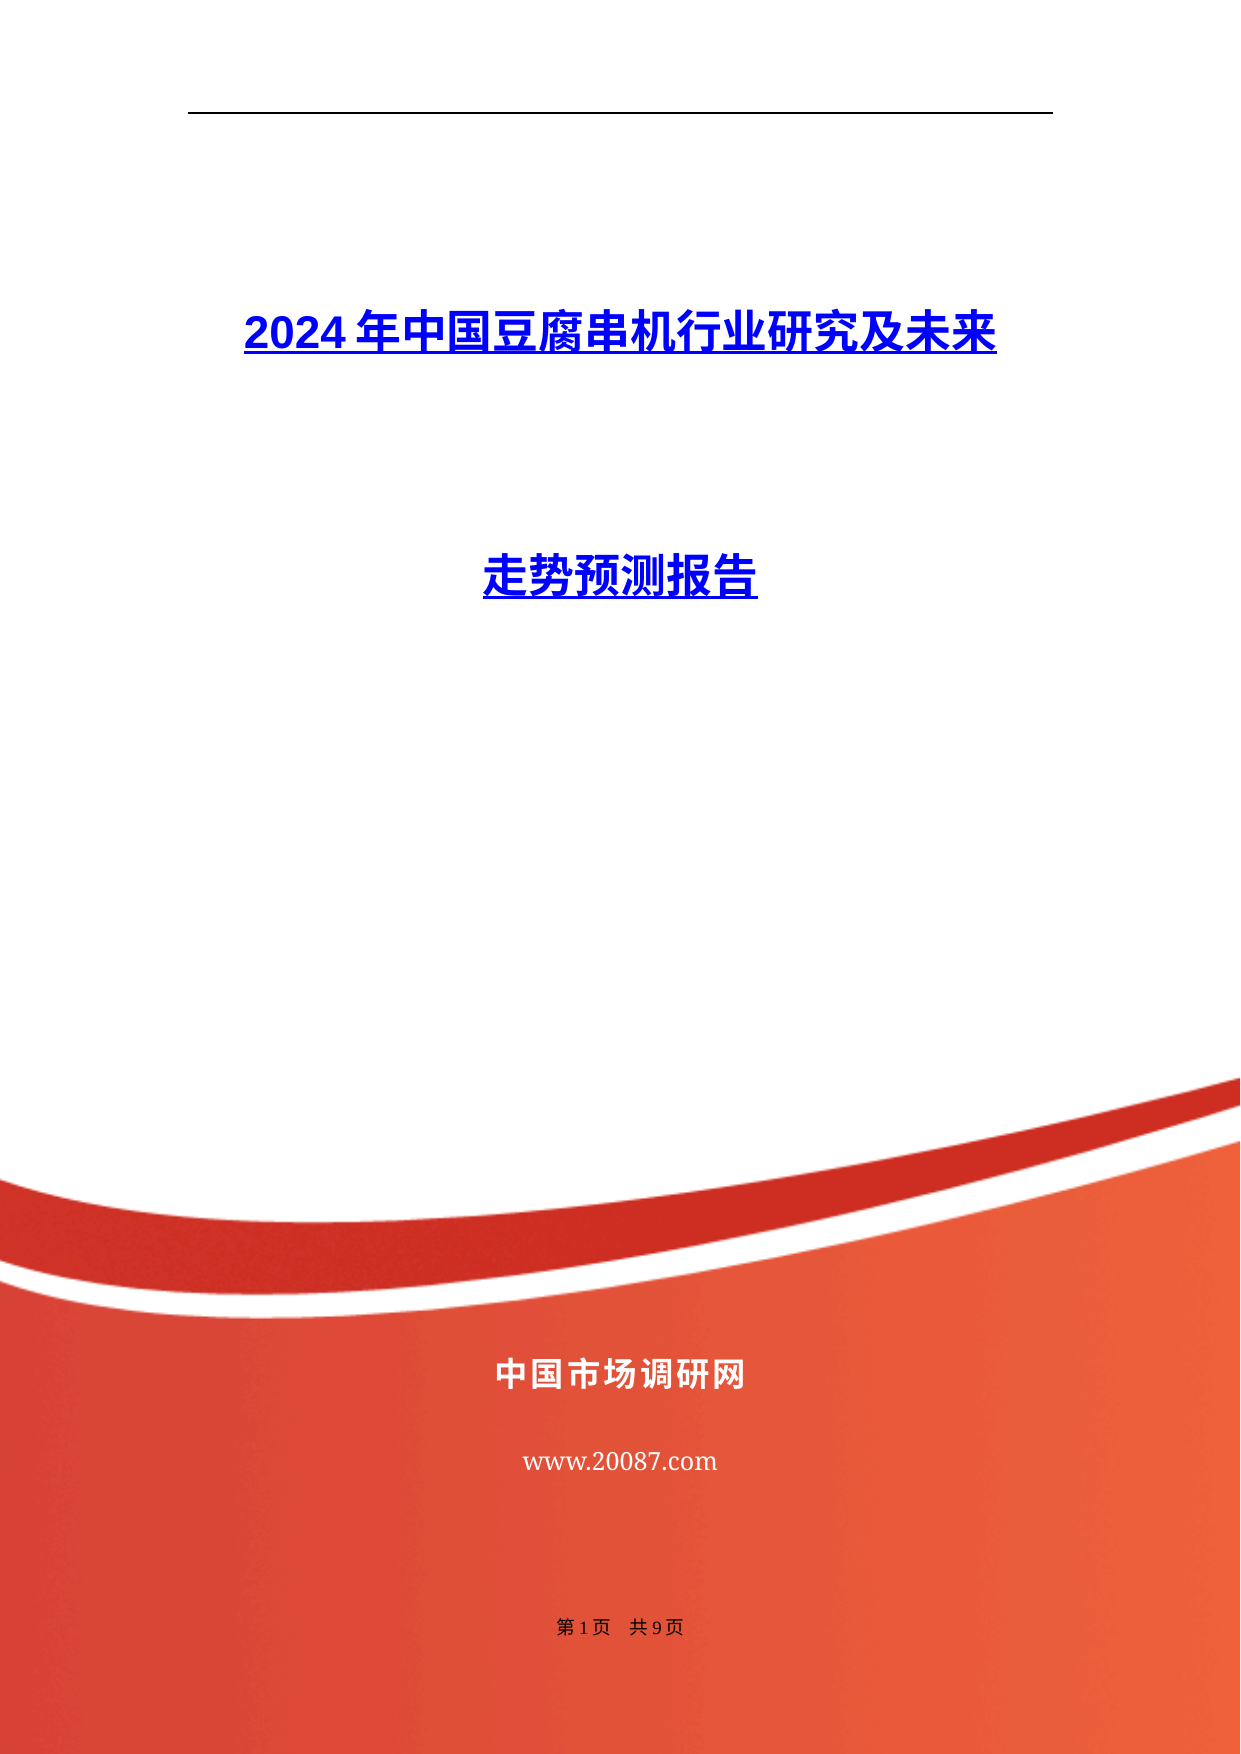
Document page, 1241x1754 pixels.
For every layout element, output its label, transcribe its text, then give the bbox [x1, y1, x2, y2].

subtitle 中国市场调研网 [187, 1339, 1053, 1404]
table_header 2024年中国豆腐串机行业研究及未来走势预测报告 [188, 207, 1053, 773]
picture [0, 1006, 1241, 1754]
text www.20087.com [187, 1428, 1053, 1493]
